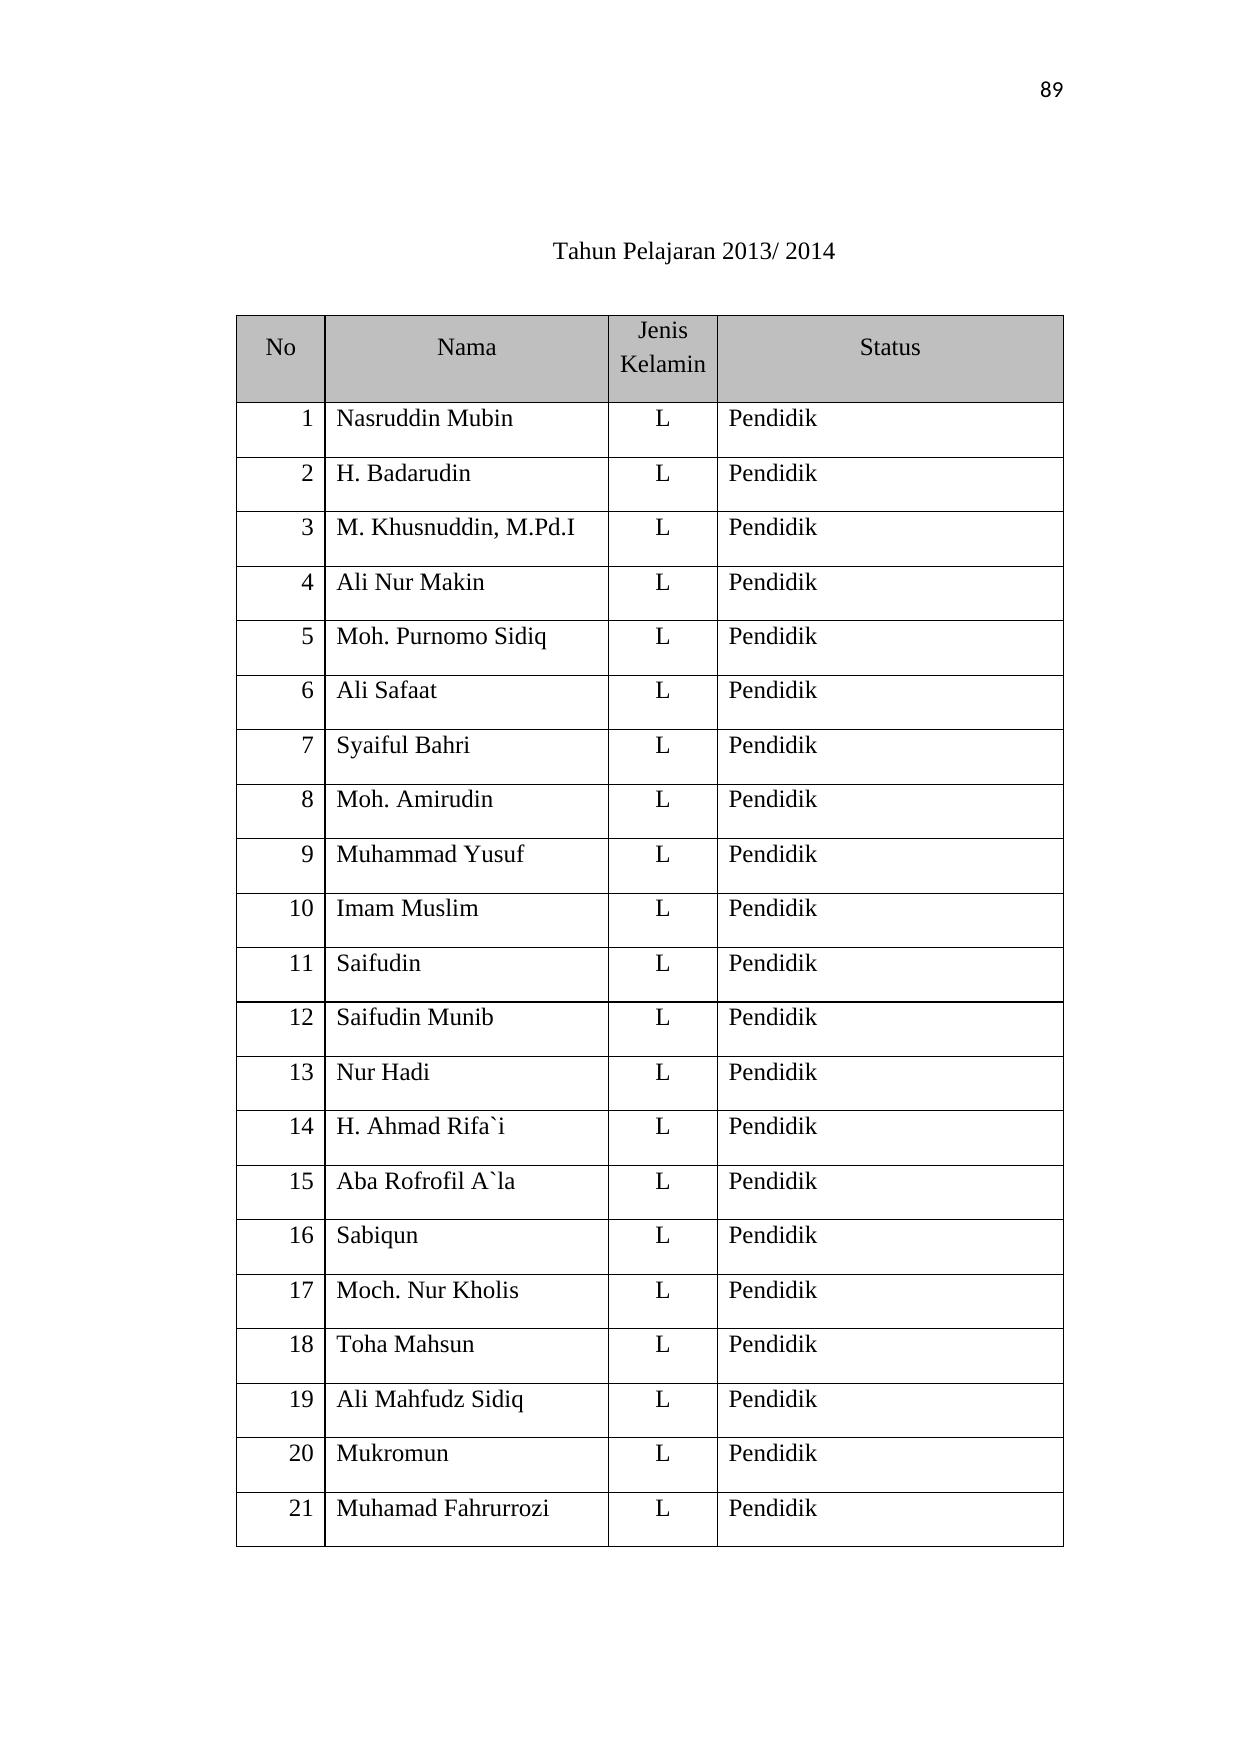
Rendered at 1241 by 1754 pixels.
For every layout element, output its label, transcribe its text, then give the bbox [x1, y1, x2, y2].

table_cell Pendidik [718, 730, 1063, 783]
table_cell Pendidik [718, 1438, 1063, 1492]
table_header Jenis Kelamin [609, 316, 717, 402]
table_cell 20 [237, 1438, 324, 1492]
table_cell Sabiqun [326, 1220, 608, 1274]
table_cell L [609, 894, 717, 947]
table_cell Saifudin [326, 948, 608, 1001]
table_cell L [609, 567, 717, 620]
table_cell L [609, 1438, 717, 1492]
table_cell 19 [237, 1384, 324, 1437]
table_cell Moch. Nur Kholis [326, 1275, 608, 1328]
table_cell Pendidik [718, 785, 1063, 838]
table_cell 15 [237, 1166, 324, 1219]
table_cell Pendidik [718, 1384, 1063, 1437]
table_cell Pendidik [718, 948, 1063, 1001]
table_cell 14 [237, 1111, 324, 1165]
table_cell Pendidik [718, 1275, 1063, 1328]
table_cell L [609, 1329, 717, 1383]
table_cell Ali Safaat [326, 676, 608, 729]
table_cell Pendidik [718, 1493, 1063, 1546]
table_cell L [609, 1493, 717, 1546]
table_cell 17 [237, 1275, 324, 1328]
table_cell Ali Nur Makin [326, 567, 608, 620]
table_cell Mukromun [326, 1438, 608, 1492]
table_cell 3 [237, 512, 324, 566]
table_cell L [609, 948, 717, 1001]
table_cell L [609, 839, 717, 892]
table_cell H. Badarudin [326, 458, 608, 511]
table_cell L [609, 1057, 717, 1110]
table_cell Muhammad Yusuf [326, 839, 608, 892]
list Tahun Pelajaran 2013/ 2014 [251, 236, 1063, 265]
table_cell 1 [237, 403, 324, 457]
table_cell Pendidik [718, 458, 1063, 511]
table_cell 2 [237, 458, 324, 511]
table_cell Imam Muslim [326, 894, 608, 947]
table_cell 16 [237, 1220, 324, 1274]
table_cell L [609, 1003, 717, 1056]
table_cell L [609, 1275, 717, 1328]
table_cell Pendidik [718, 1220, 1063, 1274]
table_cell Moh. Amirudin [326, 785, 608, 838]
table_cell L [609, 1384, 717, 1437]
table_cell L [609, 1166, 717, 1219]
table_cell 4 [237, 567, 324, 620]
table_cell L [609, 621, 717, 674]
table_cell Pendidik [718, 1111, 1063, 1165]
table_cell M. Khusnuddin, M.Pd.I [326, 512, 608, 566]
table_cell L [609, 458, 717, 511]
table_cell 10 [237, 894, 324, 947]
table_cell Muhamad Fahrurrozi [326, 1493, 608, 1546]
table_cell Moh. Purnomo Sidiq [326, 621, 608, 674]
table_cell Pendidik [718, 621, 1063, 674]
table_cell H. Ahmad Rifa`i [326, 1111, 608, 1165]
table_cell Pendidik [718, 839, 1063, 892]
table_header No [237, 316, 324, 402]
table_cell 7 [237, 730, 324, 783]
table_cell Nur Hadi [326, 1057, 608, 1110]
table_cell Pendidik [718, 1003, 1063, 1056]
table_cell 5 [237, 621, 324, 674]
table_cell Pendidik [718, 1057, 1063, 1110]
table_cell L [609, 676, 717, 729]
table_cell Pendidik [718, 1329, 1063, 1383]
table_cell L [609, 785, 717, 838]
table_cell 21 [237, 1493, 324, 1546]
table_cell Toha Mahsun [326, 1329, 608, 1383]
table_cell L [609, 1220, 717, 1274]
table_cell 11 [237, 948, 324, 1001]
table_header Nama [326, 316, 608, 402]
table_cell L [609, 1111, 717, 1165]
table_cell Nasruddin Mubin [326, 403, 608, 457]
table_cell L [609, 512, 717, 566]
table_cell Pendidik [718, 894, 1063, 947]
table_cell Ali Mahfudz Sidiq [326, 1384, 608, 1437]
table_cell Syaiful Bahri [326, 730, 608, 783]
table_cell 9 [237, 839, 324, 892]
table_cell Pendidik [718, 567, 1063, 620]
table_cell 13 [237, 1057, 324, 1110]
table_cell Saifudin Munib [326, 1003, 608, 1056]
table_cell L [609, 730, 717, 783]
table_cell Pendidik [718, 403, 1063, 457]
table_cell Aba Rofrofil A`la [326, 1166, 608, 1219]
table_cell 12 [237, 1003, 324, 1056]
table_cell L [609, 403, 717, 457]
table_cell Pendidik [718, 676, 1063, 729]
table_cell 8 [237, 785, 324, 838]
table_cell Pendidik [718, 512, 1063, 566]
table_cell 18 [237, 1329, 324, 1383]
table_cell Pendidik [718, 1166, 1063, 1219]
table_cell 6 [237, 676, 324, 729]
table_header Status [718, 316, 1063, 402]
